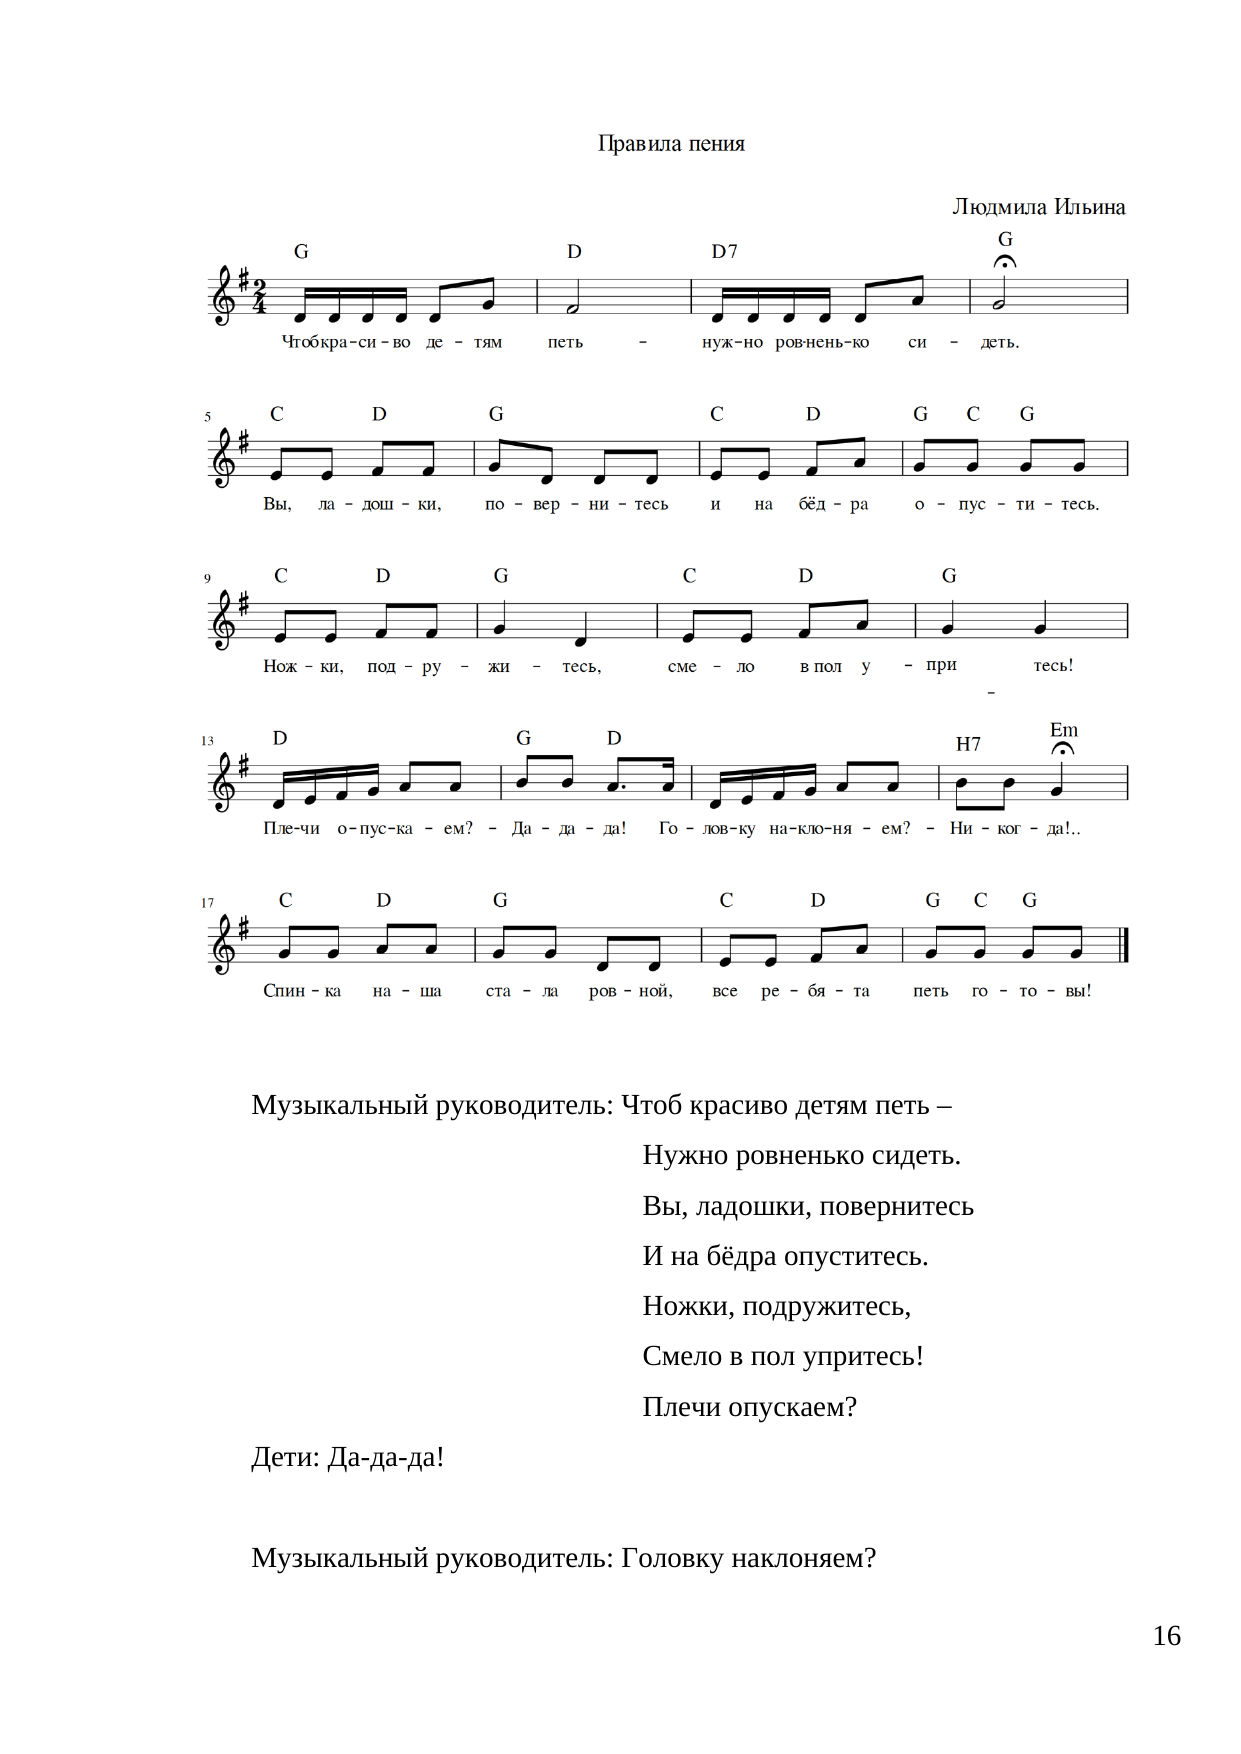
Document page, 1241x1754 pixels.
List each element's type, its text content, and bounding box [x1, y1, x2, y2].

text Дети: Да-да-да! [177, 1439, 1181, 1473]
text И на бёдра опуститесь. [177, 1238, 1181, 1271]
text Смело в пол упритесь! [177, 1338, 1181, 1372]
picture [177, 118, 1158, 1073]
text Вы, ладошки, повернитесь [177, 1188, 1181, 1221]
text Музыкальный руководитель: Головку наклоняем? [177, 1540, 1181, 1573]
text Музыкальный руководитель: Чтоб красиво детям петь – [177, 1087, 1181, 1121]
text Нужно ровненько сидеть. [177, 1137, 1181, 1171]
text Плечи опускаем? [177, 1389, 1181, 1422]
text Ножки, подружитесь, [177, 1288, 1181, 1322]
